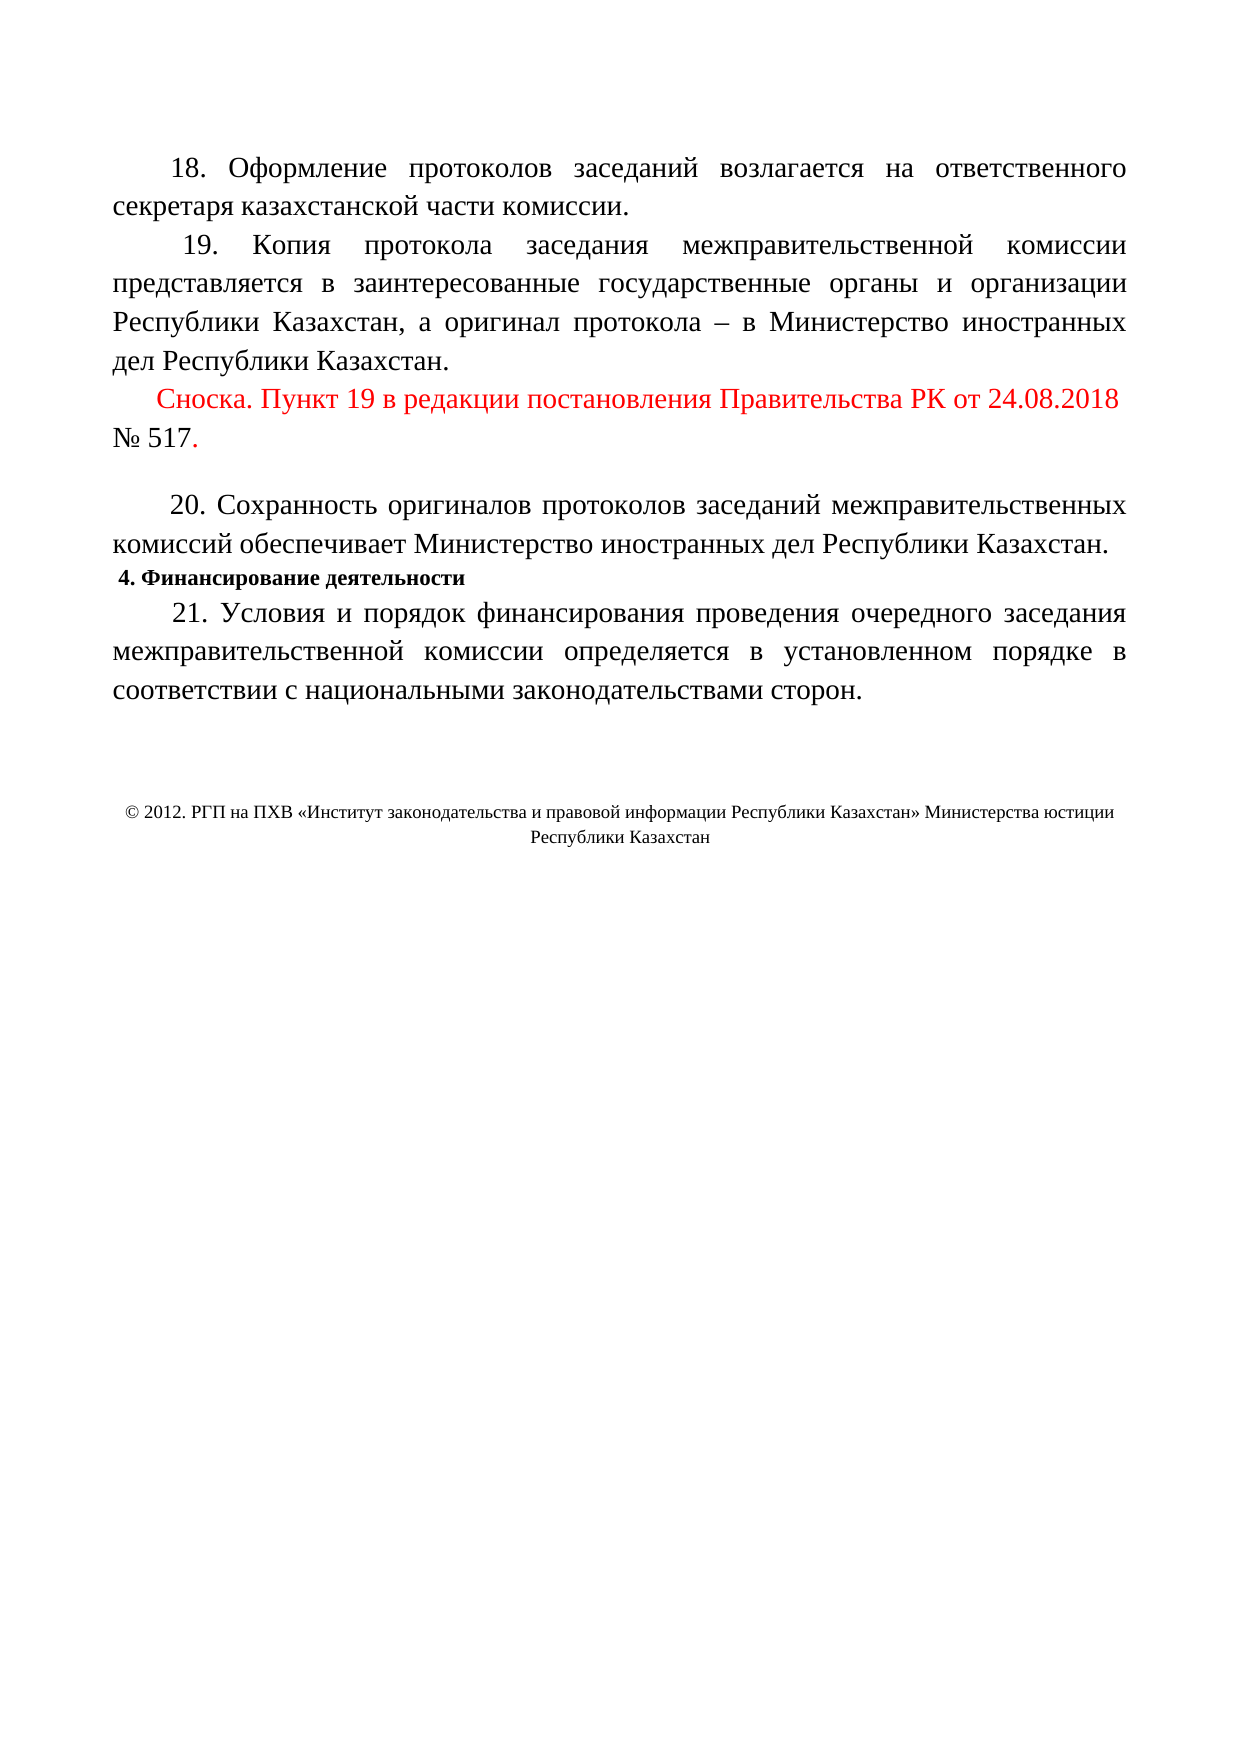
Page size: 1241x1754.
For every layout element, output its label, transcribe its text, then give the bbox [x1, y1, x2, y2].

text Сноска. Пункт 19 в редакции постановления Правительства РК от 24.08.2018 № 517. [112, 381, 1128, 483]
text 19. Копия протокола заседания межправительственной комиссии представляется в заинтересованные государственные органы и организации Республики Казахстан, а оригинал протокола – в Министерство иностранных дел Республики Казахстан. [112, 227, 1128, 376]
text 20. Сохранность оригиналов протоколов заседаний межправительственных комиссий обеспечивает Министерство иностранных дел Республики Казахстан. [112, 487, 1128, 559]
text 4. Финансирование деятельности [112, 564, 1128, 591]
text © 2012. РГП на ПХВ «Институт законодательства и правовой информации Республики Казахстан» Министерства юстиции Республики Казахстан [112, 801, 1128, 847]
text 21. Условия и порядок финансирования проведения очередного заседания межправительственной комиссии определяется в установленном порядке в соответствии с национальными законодательствами сторон. [112, 595, 1128, 705]
text 18. Оформление протоколов заседаний возлагается на ответственного секретаря казахстанской части комиссии. [112, 150, 1128, 222]
